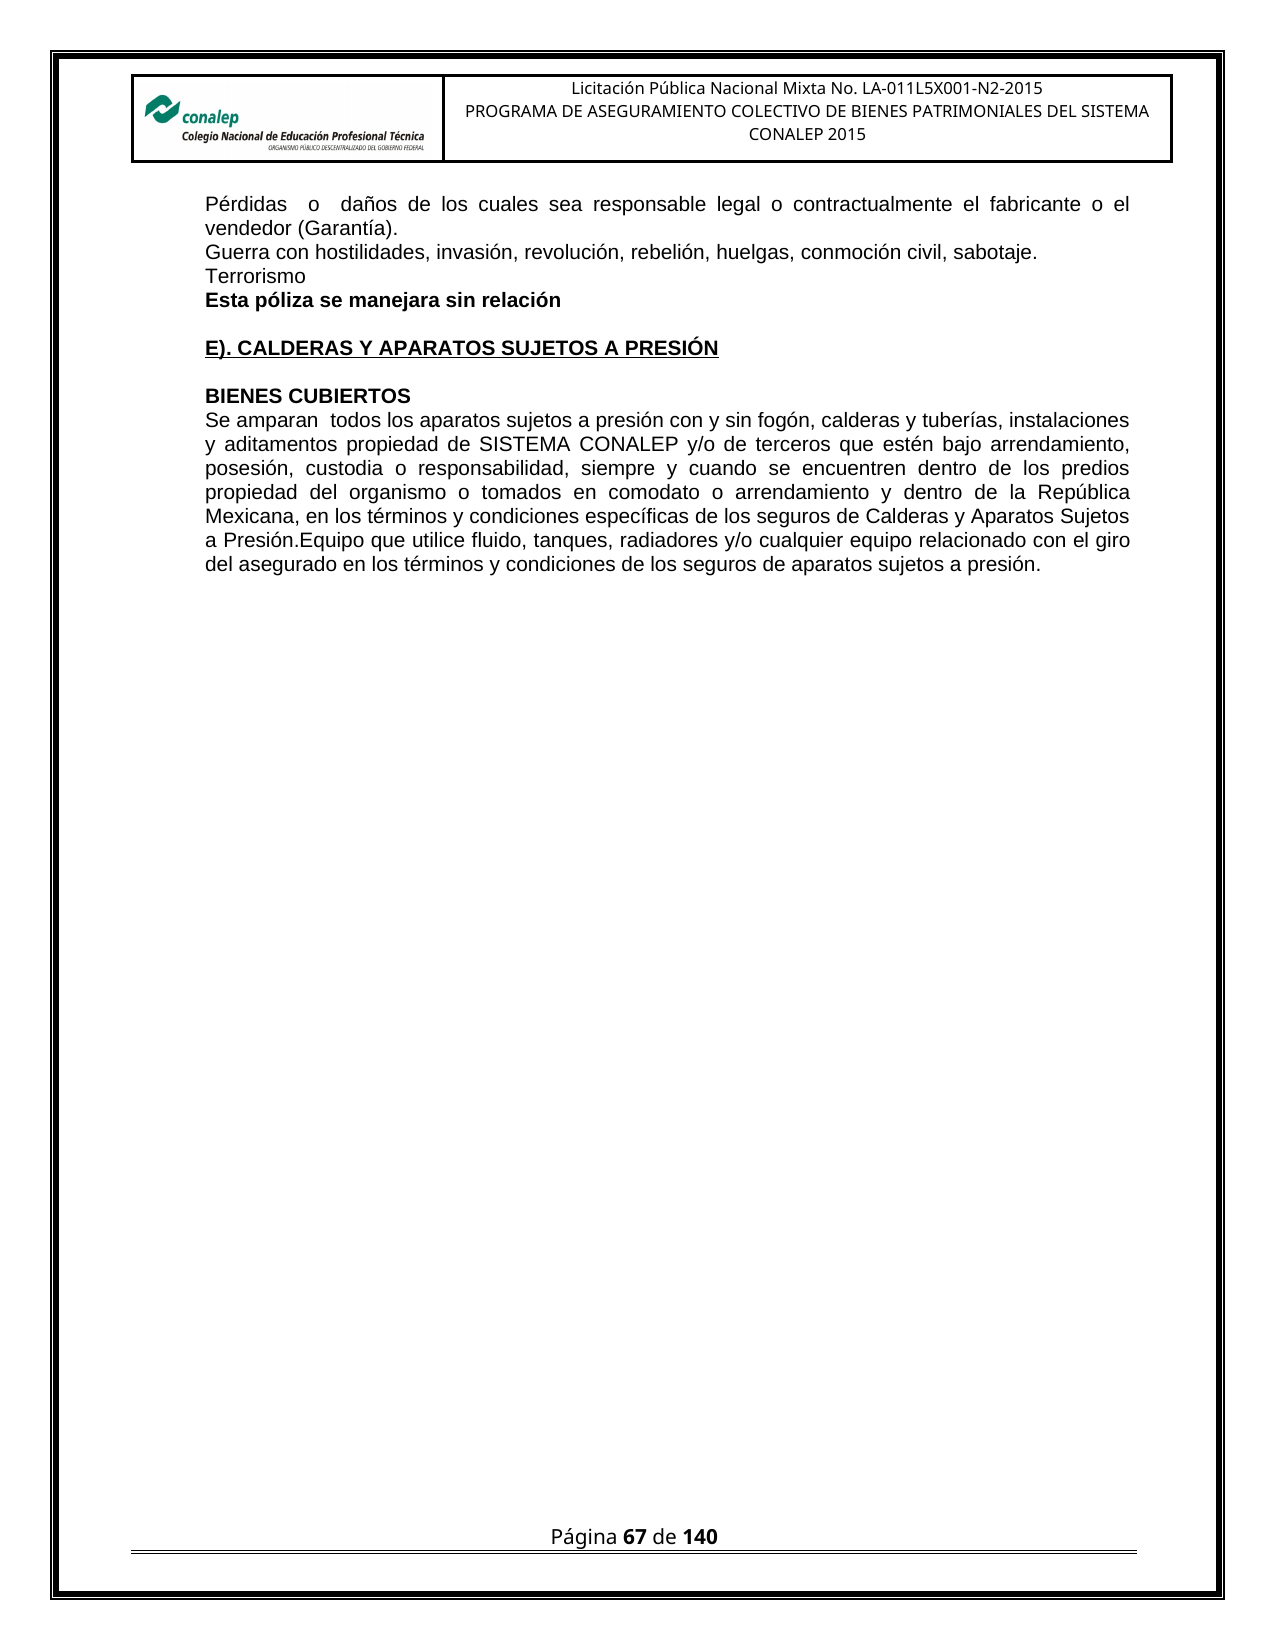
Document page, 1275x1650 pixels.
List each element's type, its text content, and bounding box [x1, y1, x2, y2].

text Pérdidas o daños de los cuales sea responsable legal o contractualmente el fabricante o el vendedor (Garantía). [205, 192, 1131, 240]
text E). CALDERAS Y APARATOS SUJETOS A PRESIÓN [205, 336, 1117, 360]
text BIENES CUBIERTOS [205, 384, 1131, 408]
text Terrorismo [205, 264, 1131, 288]
text Se amparan todos los aparatos sujetos a presión con y sin fogón, calderas y tuberías, instalaciones y aditamentos propiedad de SISTEMA CONALEP y/o de terceros que estén bajo arrendamiento, posesión, custodia o responsabilidad, siempre y cuando se encuentren dentro de los predios propiedad del organismo o tomados en comodato o arrendamiento y dentro de la República Mexicana, en los términos y condiciones específicas de los seguros de Calderas y Aparatos Sujetos a Presión.Equipo que utilice fluido, tanques, radiadores y/o cualquier equipo relacionado con el giro del asegurado en los términos y condiciones de los seguros de aparatos sujetos a presión. [205, 408, 1131, 575]
text Esta póliza se manejara sin relación [205, 288, 1131, 312]
text Guerra con hostilidades, invasión, revolución, rebelión, huelgas, conmoción civil, sabotaje. [205, 240, 1131, 264]
picture [134, 83, 434, 160]
